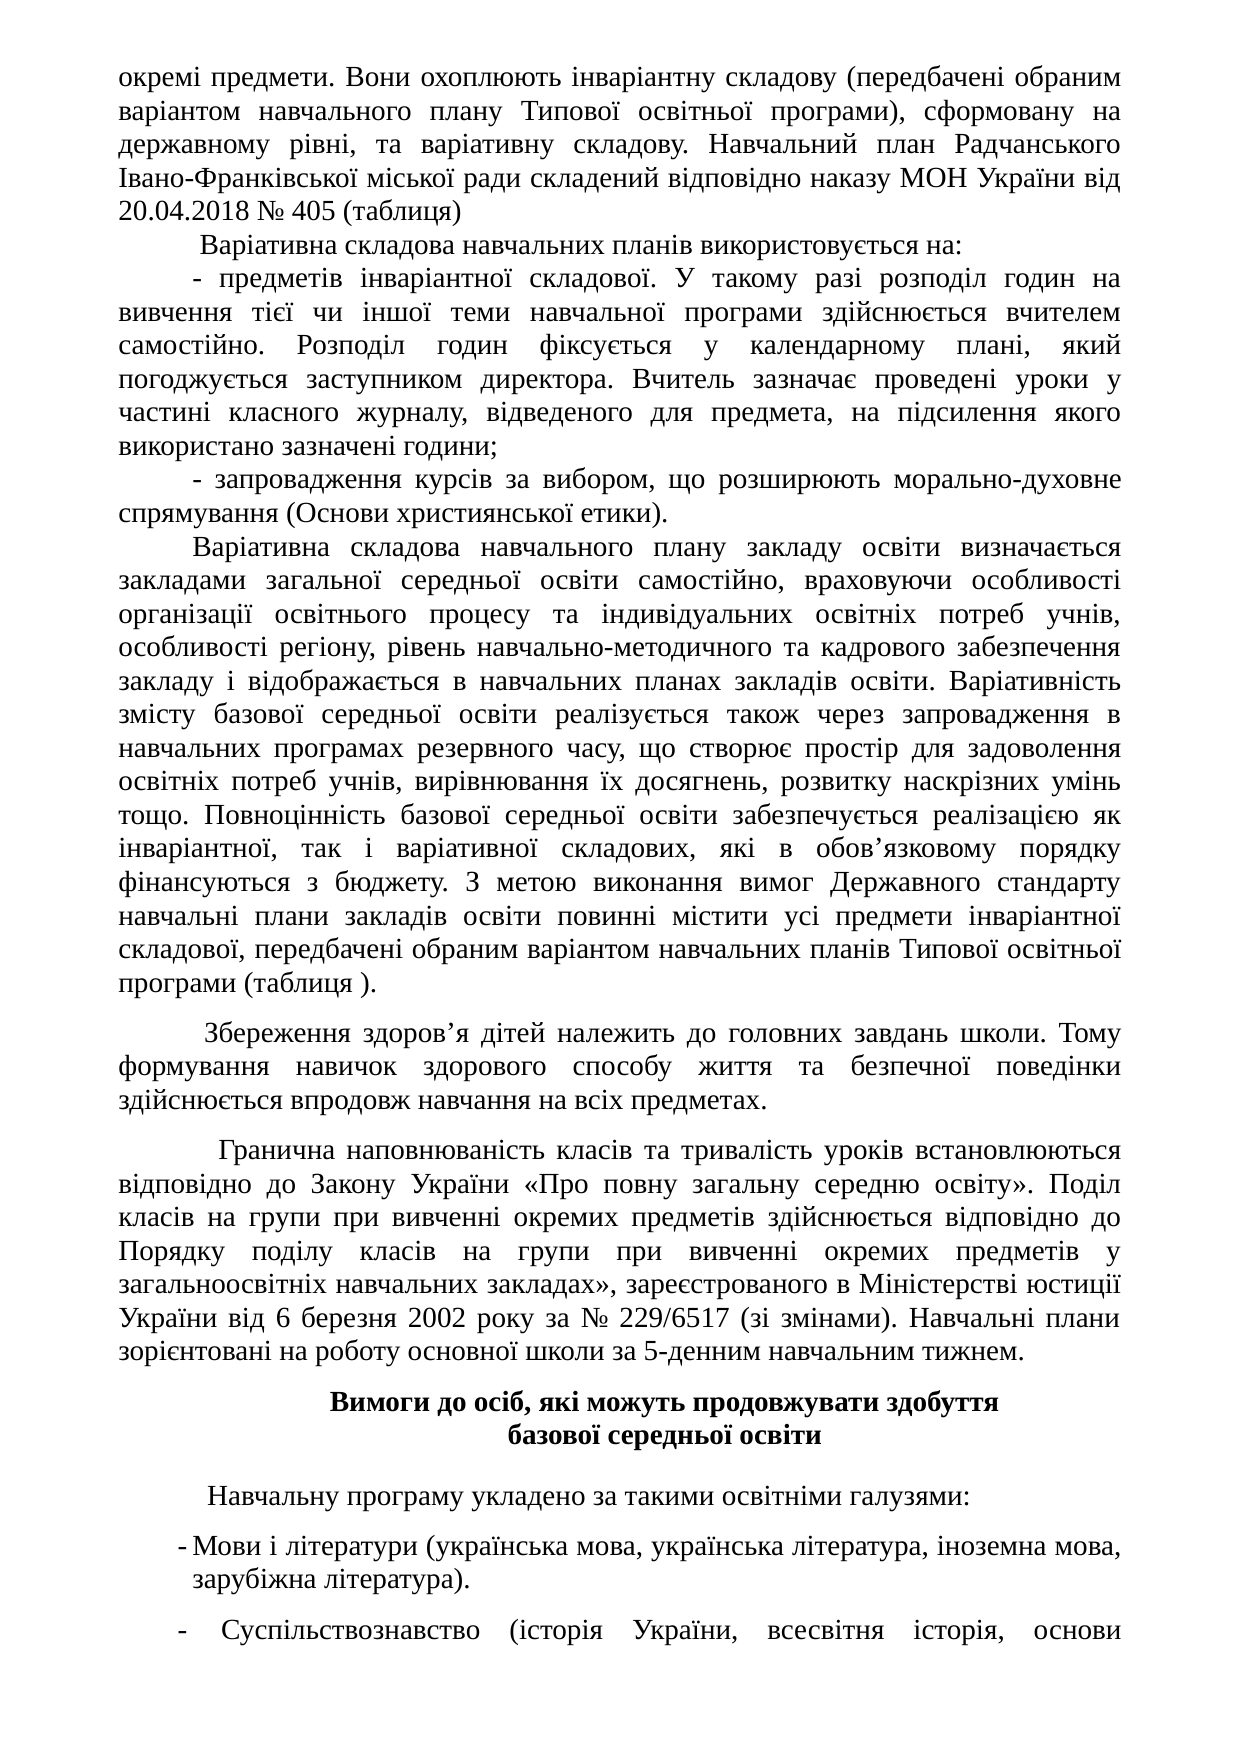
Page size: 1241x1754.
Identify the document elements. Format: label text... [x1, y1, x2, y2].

text - предметів інваріантної складової. У такому разі розподіл годин на вивчення тієї чи іншої теми навчальної програми здійснюється вчителем самостійно. Розподіл годин фіксується у календарному плані, який погоджується заступником директора. Вчитель зазначає проведені уроки у частині класного журналу, відведеного для предмета, на підсилення якого використано зазначені години; [118, 260, 1122, 462]
text - запровадження курсів за вибором, що розширюють морально-духовне спрямування (Основи християнської етики). [118, 462, 1122, 529]
text Варіативна складова навчальних планів використовується на: [118, 227, 1122, 260]
text Збереження здоров’я дітей належить до головних завдань школи. Тому формування навичок здорового способу життя та безпечної поведінки здійснюється впродовж навчання на всіх предметах. [118, 1015, 1122, 1116]
text базової середньої освіти [118, 1417, 1122, 1451]
text Вимоги до осіб, які можуть продовжувати здобуття [118, 1384, 1122, 1417]
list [177, 1612, 1122, 1645]
text Варіативна складова навчального плану закладу освіти визначається закладами загальної середньої освіти самостійно, враховуючи особливості організації освітнього процесу та індивідуальних освітніх потреб учнів, особливості регіону, рівень навчально-методичного та кадрового забезпечення закладу і відображається в навчальних планах закладів освіти. Варіативність змісту базової середньої освіти реалізується також через запровадження в навчальних програмах резервного часу, що створює простір для задоволення освітніх потреб учнів, вирівнювання їх досягнень, розвитку наскрізних умінь тощо. Повноцінність базової середньої освіти забезпечується реалізацією як інваріантної, так і варіативної складових, які в обов’язковому порядку фінансуються з бюджету. З метою виконання вимог Державного стандарту навчальні плани закладів освіти повинні містити усі предмети інваріантної складової, передбачені обраним варіантом навчальних планів Типової освітньої програми (таблиця ). [118, 529, 1122, 998]
text Гранична наповнюваність класів та тривалість уроків встановлюються відповідно до Закону України «Про повну загальну середню освіту». Поділ класів на групи при вивченні окремих предметів здійснюється відповідно до Порядку поділу класів на групи при вивченні окремих предметів у загальноосвітніх навчальних закладах», зареєстрованого в Міністерстві юстиції України від 6 березня 2002 року за № 229/6517 (зі змінами). Навчальні плани зорієнтовані на роботу основної школи за 5-денним навчальним тижнем. [118, 1132, 1122, 1367]
list Мови і літератури (українська мова, українська література, іноземна мова, зарубіжна література). [177, 1528, 1122, 1595]
text Навчальну програму укладено за такими освітніми галузями: [118, 1478, 1122, 1511]
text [118, 59, 1122, 227]
